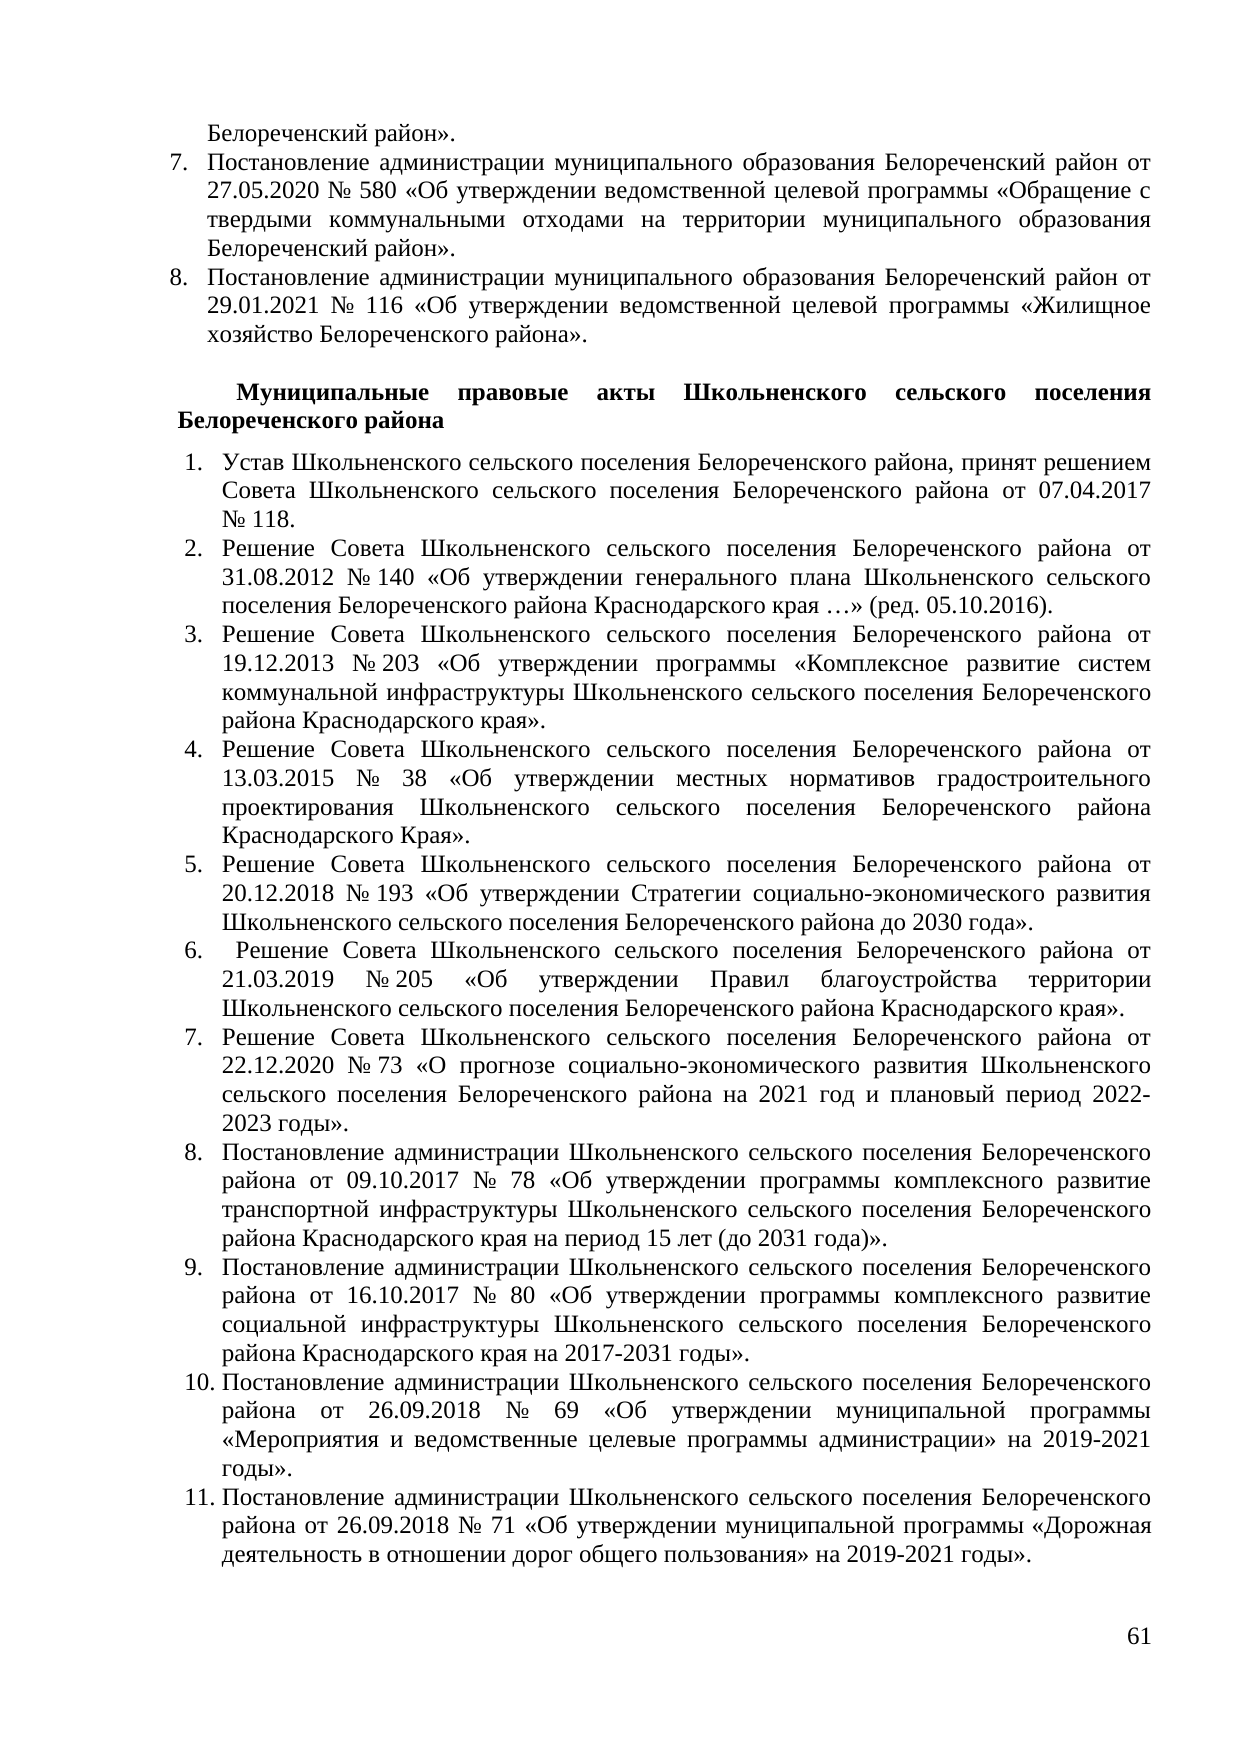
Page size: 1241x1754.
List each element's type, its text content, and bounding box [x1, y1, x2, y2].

list Постановление администрации муниципального образования Белореченский район от 29.01.2021 № 116 «Об утверждении ведомственной целевой программы «Жилищное хозяйство Белореченского района». [169, 262, 1152, 348]
list Решение Совета Школьненского сельского поселения Белореченского района от 13.03.2015 № 38 «Об утверждении местных нормативов градостроительного проектирования Школьненского сельского поселения Белореченского района Краснодарского Края». [184, 734, 1152, 849]
list Постановление администрации Школьненского сельского поселения Белореченского района от 09.10.2017 № 78 «Об утверждении программы комплексного развитие транспортной инфраструктуры Школьненского сельского поселения Белореченского района Краснодарского края на период 15 лет (до 2031 года)». [184, 1137, 1152, 1252]
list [169, 118, 1152, 147]
list Решение Совета Школьненского сельского поселения Белореченского района от 21.03.2019 № 205 «Об утверждении Правил благоустройства территории Школьненского сельского поселения Белореченского района Краснодарского края». [184, 936, 1152, 1022]
list Постановление администрации Школьненского сельского поселения Белореченского района от 16.10.2017 № 80 «Об утверждении программы комплексного развитие социальной инфраструктуры Школьненского сельского поселения Белореченского района Краснодарского края на 2017-2031 годы». [184, 1252, 1152, 1367]
text Муниципальные правовые акты Школьненского сельского поселения Белореченского района [177, 377, 1152, 434]
list Решение Совета Школьненского сельского поселения Белореченского района от 19.12.2013 № 203 «Об утверждении программы «Комплексное развитие систем коммунальной инфраструктуры Школьненского сельского поселения Белореченского района Краснодарского края». [184, 619, 1152, 734]
list Решение Совета Школьненского сельского поселения Белореченского района от 22.12.2020 № 73 «О прогнозе социально-экономического развития Школьненского сельского поселения Белореченского района на 2021 год и плановый период 2022-2023 годы». [184, 1022, 1152, 1137]
list Постановление администрации муниципального образования Белореченский район от 27.05.2020 № 580 «Об утверждении ведомственной целевой программы «Обращение с твердыми коммунальными отходами на территории муниципального образования Белореченский район». [169, 147, 1152, 262]
list Решение Совета Школьненского сельского поселения Белореченского района от 20.12.2018 № 193 «Об утверждении Стратегии социально-экономического развития Школьненского сельского поселения Белореченского района до 2030 года». [184, 849, 1152, 936]
list Устав Школьненского сельского поселения Белореченского района, принят решением Совета Школьненского сельского поселения Белореченского района от 07.04.2017 № 118. [184, 447, 1152, 533]
list Решение Совета Школьненского сельского поселения Белореченского района от 31.08.2012 № 140 «Об утверждении генерального плана Школьненского сельского поселения Белореченского района Краснодарского края …» (ред. 05.10.2016). [184, 533, 1152, 619]
list Постановление администрации Школьненского сельского поселения Белореченского района от 26.09.2018 № 71 «Об утверждении муниципальной программы «Дорожная деятельность в отношении дорог общего пользования» на 2019-2021 годы». [184, 1482, 1152, 1568]
list Постановление администрации Школьненского сельского поселения Белореченского района от 26.09.2018 № 69 «Об утверждении муниципальной программы «Мероприятия и ведомственные целевые программы администрации» на 2019-2021 годы». [184, 1367, 1152, 1482]
